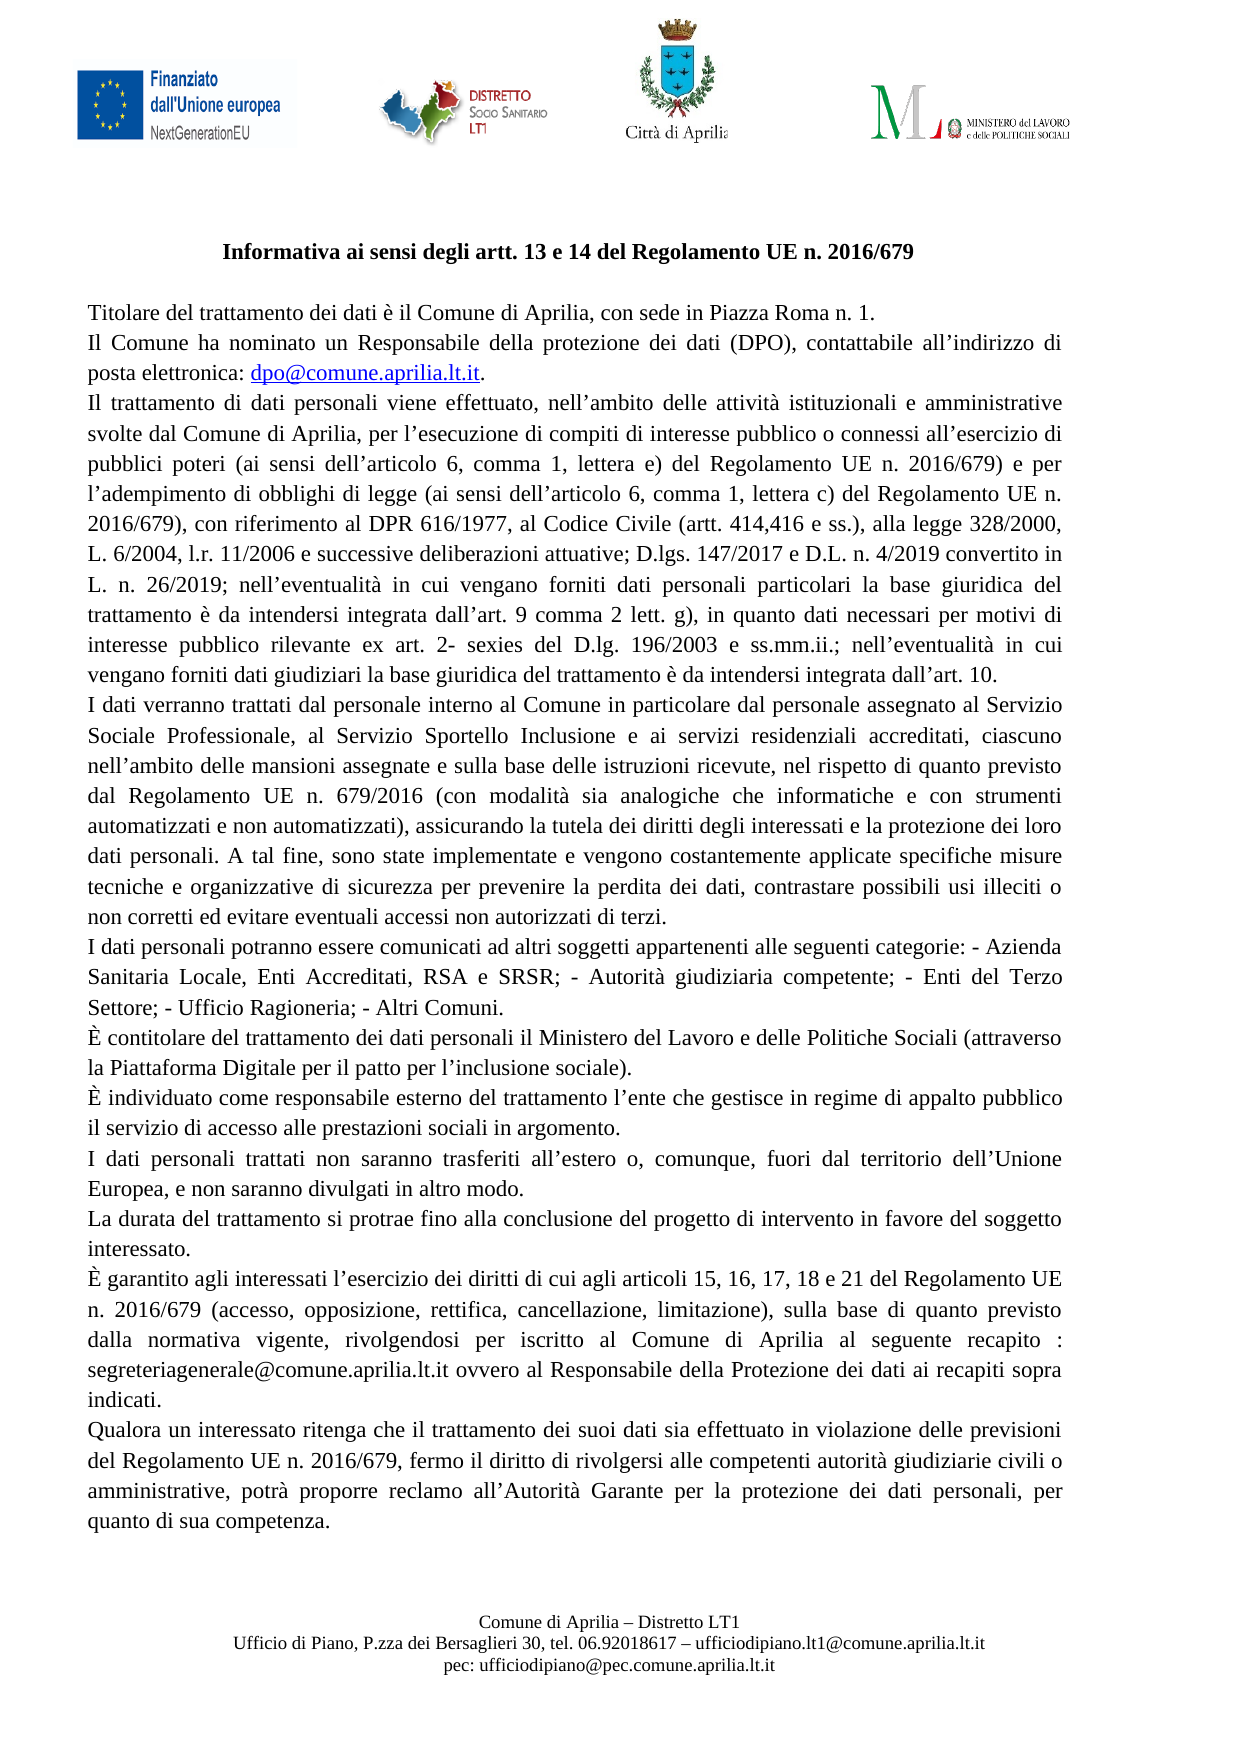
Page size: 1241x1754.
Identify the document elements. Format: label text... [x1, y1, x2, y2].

subtitle Titolare del trattamento dei dati è il Comune di Aprilia, con sede in Piazza Roma n. 1. [87, 299, 1064, 325]
subtitle Il Comune ha nominato un Responsabile della protezione dei dati (DPO), contattabile all’indirizzo di posta elettronica: dpo@comune.aprilia.lt.it. [87, 329, 1064, 386]
subtitle È individuato come responsabile esterno del trattamento l’ente che gestisce in regime di appalto pubblico il servizio di accesso alle prestazioni sociali in argomento. [87, 1084, 1064, 1141]
subtitle I dati personali trattati non saranno trasferiti all’estero o, comunque, fuori dal territorio dell’Unione Europea, e non saranno divulgati in altro modo. [87, 1144, 1064, 1201]
picture [371, 74, 550, 150]
subtitle Informativa ai sensi degli artt. 13 e 14 del Regolamento UE n. 2016/679 [73, 238, 1064, 265]
subtitle Il trattamento di dati personali viene effettuato, nell’ambito delle attività istituzionali e amministrative svolte dal Comune di Aprilia, per l’esecuzione di compiti di interesse pubblico o connessi all’esercizio di pubblici poteri (ai sensi dell’articolo 6, comma 1, lettera e) del Regolamento UE n. 2016/679) e per l’adempimento di obblighi di legge (ai sensi dell’articolo 6, comma 1, lettera c) del Regolamento UE n. 2016/679), con riferimento al DPR 616/1977, al Codice Civile (artt. 414,416 e ss.), alla legge 328/2000, L. 6/2004, l.r. 11/2006 e successive deliberazioni attuative; D.lgs. 147/2017 e D.L. n. 4/2019 convertito in L. n. 26/2019; nell’eventualità in cui vengano forniti dati personali particolari la base giuridica del trattamento è da intendersi integrata dall’art. 9 comma 2 lett. g), in quanto dati necessari per motivi di interesse pubblico rilevante ex art. 2- sexies del D.lg. 196/2003 e ss.mm.ii.; nell’eventualità in cui vengano forniti dati giudiziari la base giuridica del trattamento è da intendersi integrata dall’art. 10. [87, 389, 1064, 688]
picture [72, 59, 298, 148]
subtitle I dati verranno trattati dal personale interno al Comune in particolare dal personale assegnato al Servizio Sociale Professionale, al Servizio Sportello Inclusione e ai servizi residenziali accreditati, ciascuno nell’ambito delle mansioni assegnate e sulla base delle istruzioni ricevute, nel rispetto di quanto previsto dal Regolamento UE n. 679/2016 (con modalità sia analogiche che informatiche e con strumenti automatizzati e non automatizzati), assicurando la tutela dei diritti degli interessati e la protezione dei loro dati personali. A tal fine, sono state implementate e vengono costantemente applicate specifiche misure tecniche e organizzative di sicurezza per prevenire la perdita dei dati, contrastare possibili usi illeciti o non corretti ed evitare eventuali accessi non autorizzati di terzi. [87, 691, 1064, 929]
subtitle Qualora un interessato ritenga che il trattamento dei suoi dati sia effettuato in violazione delle previsioni del Regolamento UE n. 2016/679, fermo il diritto di rivolgersi alle competenti autorità giudiziarie civili o amministrative, potrà proporre reclamo all’Autorità Garante per la protezione dei dati personali, per quanto di sua competenza. [87, 1416, 1064, 1533]
subtitle È garantito agli interessati l’esercizio dei diritti di cui agli articoli 15, 16, 17, 18 e 21 del Regolamento UE n. 2016/679 (accesso, opposizione, rettifica, cancellazione, limitazione), sulla base di quanto previsto dalla normativa vigente, rivolgendosi per iscritto al Comune di Aprilia al seguente recapito : segreteriagenerale@comune.aprilia.lt.it ovvero al Responsabile della Protezione dei dati ai recapiti sopra indicati. [87, 1265, 1064, 1413]
subtitle È contitolare del trattamento dei dati personali il Ministero del Lavoro e delle Politiche Sociali (attraverso la Piattaforma Digitale per il patto per l’inclusione sociale). [87, 1024, 1064, 1080]
subtitle La durata del trattamento si protrae fino alla conclusione del progetto di intervento in favore del soggetto interessato. [87, 1205, 1064, 1262]
picture [624, 18, 728, 141]
subtitle I dati personali potranno essere comunicati ad altri soggetti appartenenti alle seguenti categorie: - Azienda Sanitaria Locale, Enti Accreditati, RSA e SRSR; - Autorità giudiziaria competente; - Enti del Terzo Settore; - Ufficio Ragioneria; - Altri Comuni. [87, 933, 1064, 1020]
picture [858, 74, 1082, 150]
